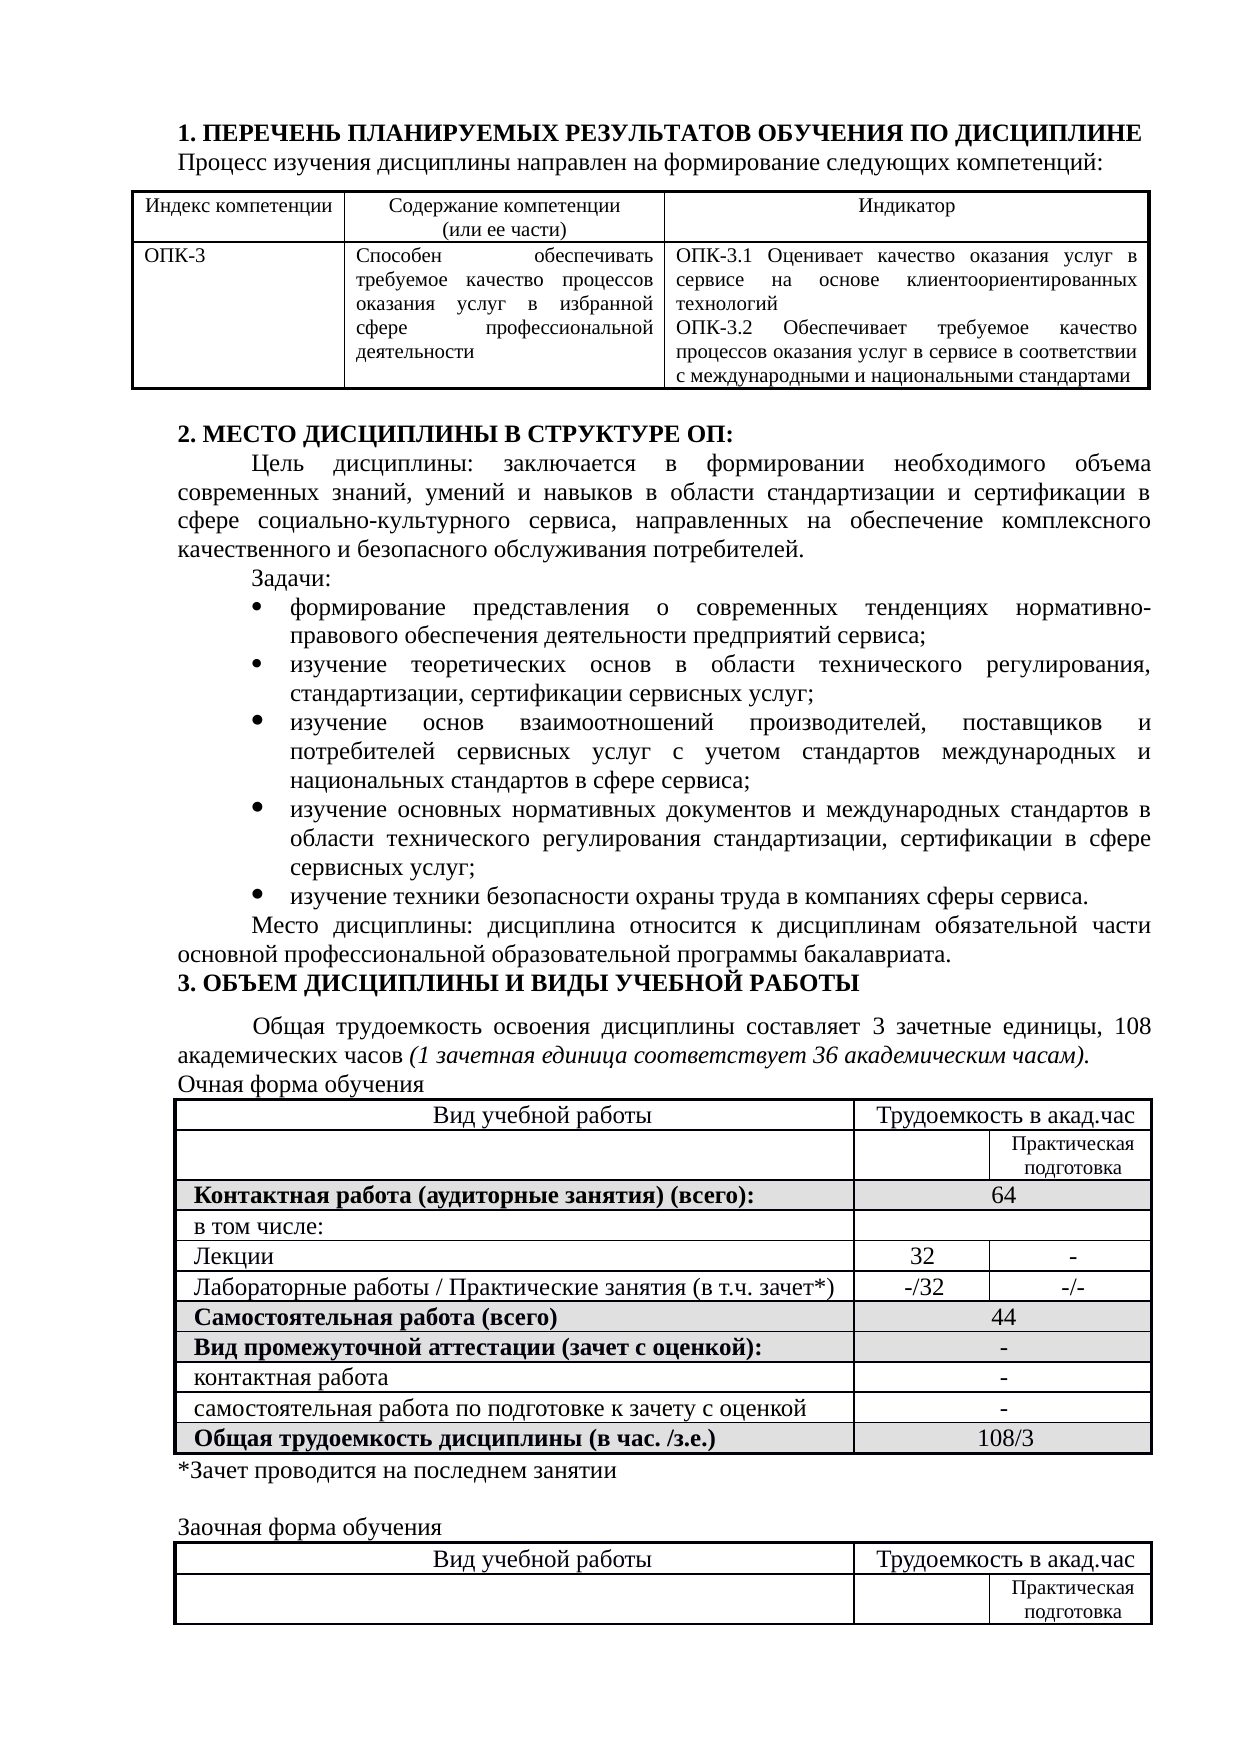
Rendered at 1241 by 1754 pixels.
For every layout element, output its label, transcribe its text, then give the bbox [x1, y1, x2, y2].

table_cell Вид промежуточной аттестации (зачет с оценкой): [177, 1332, 853, 1361]
text Цель дисциплины: заключается в формировании необходимого объема современных знаний, умений и навыков в области стандартизации и сертификации в сфере социально-культурного сервиса, направленных на обеспечение комплексного качественного и безопасного обслуживания потребителей. [177, 448, 1152, 563]
text Место дисциплины: дисциплина относится к дисциплинам обязательной части основной профессиональной образовательной программы бакалавриата. [177, 911, 1152, 968]
table_cell 44 [855, 1302, 1150, 1331]
table_cell - [855, 1393, 1150, 1422]
table_cell [177, 1575, 853, 1623]
list Процесс изучения дисциплины направлен на формирование следующих компетенций: [177, 147, 1152, 176]
table_cell -/32 [855, 1272, 989, 1300]
table_header Индекс компетенции [134, 193, 344, 241]
table_header Содержание компетенции (или ее части) [345, 193, 664, 241]
list изучение техники безопасности охраны труда в компаниях сферы сервиса. [252, 881, 1152, 911]
text 2. МЕСТО ДИСЦИПЛИНЫ В СТРУКТУРЕ ОП: [177, 419, 1152, 448]
table_header Индикатор [665, 193, 1147, 241]
table_cell [177, 1131, 853, 1179]
table_cell - [855, 1332, 1150, 1361]
table_cell ОПК-3.1 Оценивает качество оказания услуг в сервисе на основе клиентоориентированных технологий ОПК-3.2 Обеспечивает требуемое качество процессов оказания услуг в сервисе в соответствии с международными и национальными стандартами [665, 243, 1147, 387]
table_header Трудоемкость в акад.час [855, 1101, 1150, 1129]
table_cell [855, 1211, 1150, 1240]
table_cell контактная работа [177, 1363, 853, 1391]
table_cell Контактная работа (аудиторные занятия) (всего): [177, 1181, 853, 1209]
table_cell Практическая подготовка [990, 1575, 1150, 1623]
table_cell - [855, 1363, 1150, 1391]
text 1. ПЕРЕЧЕНЬ ПЛАНИРУЕМЫХ РЕЗУЛЬТАТОВ ОБУЧЕНИЯ ПО ДИСЦИПЛИНЕ [177, 118, 1152, 147]
table_cell - [990, 1241, 1150, 1270]
table_cell Самостоятельная работа (всего) [177, 1302, 853, 1331]
text 3. ОБЪЕМ ДИСЦИПЛИНЫ И ВИДЫ УЧЕБНОЙ РАБОТЫ [177, 968, 1152, 997]
table_cell -/- [990, 1272, 1150, 1300]
table_cell Лекции [177, 1241, 853, 1270]
table_cell [855, 1575, 989, 1623]
table_header Трудоемкость в акад.час [855, 1544, 1150, 1573]
table_cell в том числе: [177, 1211, 853, 1240]
text Заочная форма обучения [177, 1512, 1152, 1541]
table_cell Общая трудоемкость дисциплины (в час. /з.е.) [177, 1423, 853, 1452]
table_cell 64 [855, 1181, 1150, 1209]
list формирование представления о современных тенденциях нормативно-правового обеспечения деятельности предприятий сервиса; [252, 592, 1152, 649]
table_cell самостоятельная работа по подготовке к зачету с оценкой [177, 1393, 853, 1422]
text *Зачет проводится на последнем занятии [177, 1455, 1152, 1484]
table_header Вид учебной работы [177, 1544, 853, 1573]
table_cell Практическая подготовка [990, 1131, 1150, 1179]
list изучение теоретических основ в области технического регулирования, стандартизации, сертификации сервисных услуг; [252, 649, 1152, 707]
list изучение основ взаимоотношений производителей, поставщиков и потребителей сервисных услуг с учетом стандартов международных и национальных стандартов в сфере сервиса; [252, 707, 1152, 794]
table_cell Способен обеспечивать требуемое качество процессов оказания услуг в избранной сфере профессиональной деятельности [345, 243, 664, 387]
table_cell ОПК-3 [134, 243, 344, 387]
table_cell 32 [855, 1241, 989, 1270]
table_header Вид учебной работы [177, 1101, 853, 1129]
table_cell [855, 1131, 989, 1179]
list изучение основных нормативных документов и международных стандартов в области технического регулирования стандартизации, сертификации в сфере сервисных услуг; [252, 794, 1152, 881]
text Очная форма обучения [177, 1069, 1152, 1097]
text Задачи: [177, 563, 1152, 592]
table_cell Лабораторные работы / Практические занятия (в т.ч. зачет*) [177, 1272, 853, 1300]
text Общая трудоемкость освоения дисциплины составляет 3 зачетные единицы, 108 академических часов (1 зачетная единица соответствует 36 академическим часам). [177, 1011, 1152, 1069]
table_cell 108/3 [855, 1423, 1150, 1452]
